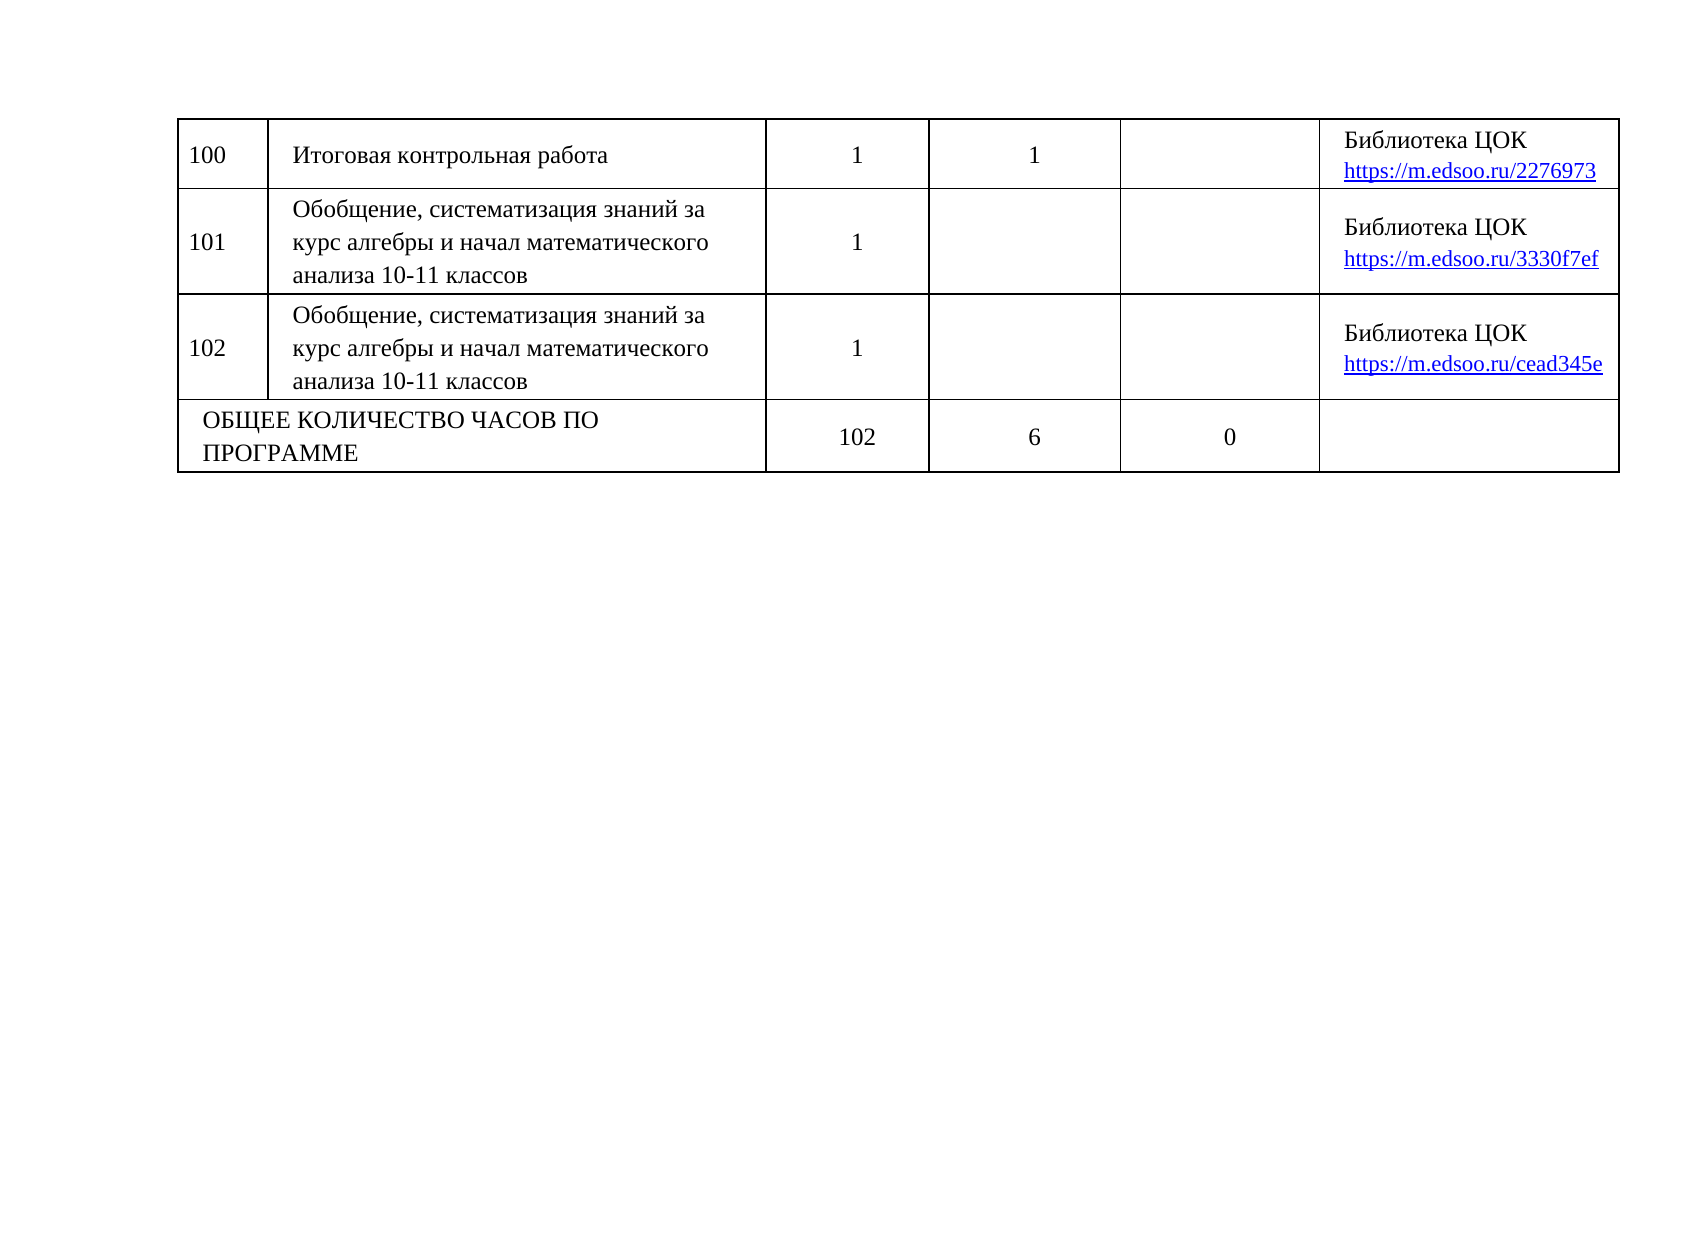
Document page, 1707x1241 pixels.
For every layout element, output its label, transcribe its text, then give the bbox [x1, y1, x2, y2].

table_cell [1121, 295, 1319, 398]
table_cell 1 [767, 120, 928, 188]
table_cell [930, 295, 1120, 398]
table_cell [1121, 189, 1319, 293]
table_cell Обобщение, систематизация знаний за курс алгебры и начал математического анализа 10-11 классов [269, 295, 765, 398]
table_cell Библиотека ЦОК https://m.edsoo.ru/cead345e [1320, 295, 1618, 398]
table_cell 100 [179, 120, 267, 188]
table_cell [1121, 120, 1319, 188]
table_cell 1 [930, 120, 1120, 188]
table_cell 102 [179, 295, 267, 398]
table_cell 1 [767, 189, 928, 293]
table_cell Обобщение, систематизация знаний за курс алгебры и начал математического анализа 10-11 классов [269, 189, 765, 293]
table_cell Библиотека ЦОК https://m.edsoo.ru/3330f7ef [1320, 189, 1618, 293]
table_cell 1 [767, 295, 928, 398]
table_cell 6 [930, 400, 1120, 471]
table_cell 0 [1121, 400, 1319, 471]
table_cell [930, 189, 1120, 293]
table_cell 102 [767, 400, 928, 471]
table_cell ОБЩЕЕ КОЛИЧЕСТВО ЧАСОВ ПО ПРОГРАММЕ [179, 400, 765, 471]
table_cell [269, 120, 765, 188]
table_cell Библиотека ЦОК https://m.edsoo.ru/2276973 [1320, 120, 1618, 188]
table_cell [1320, 400, 1618, 471]
table_cell 101 [179, 189, 267, 293]
